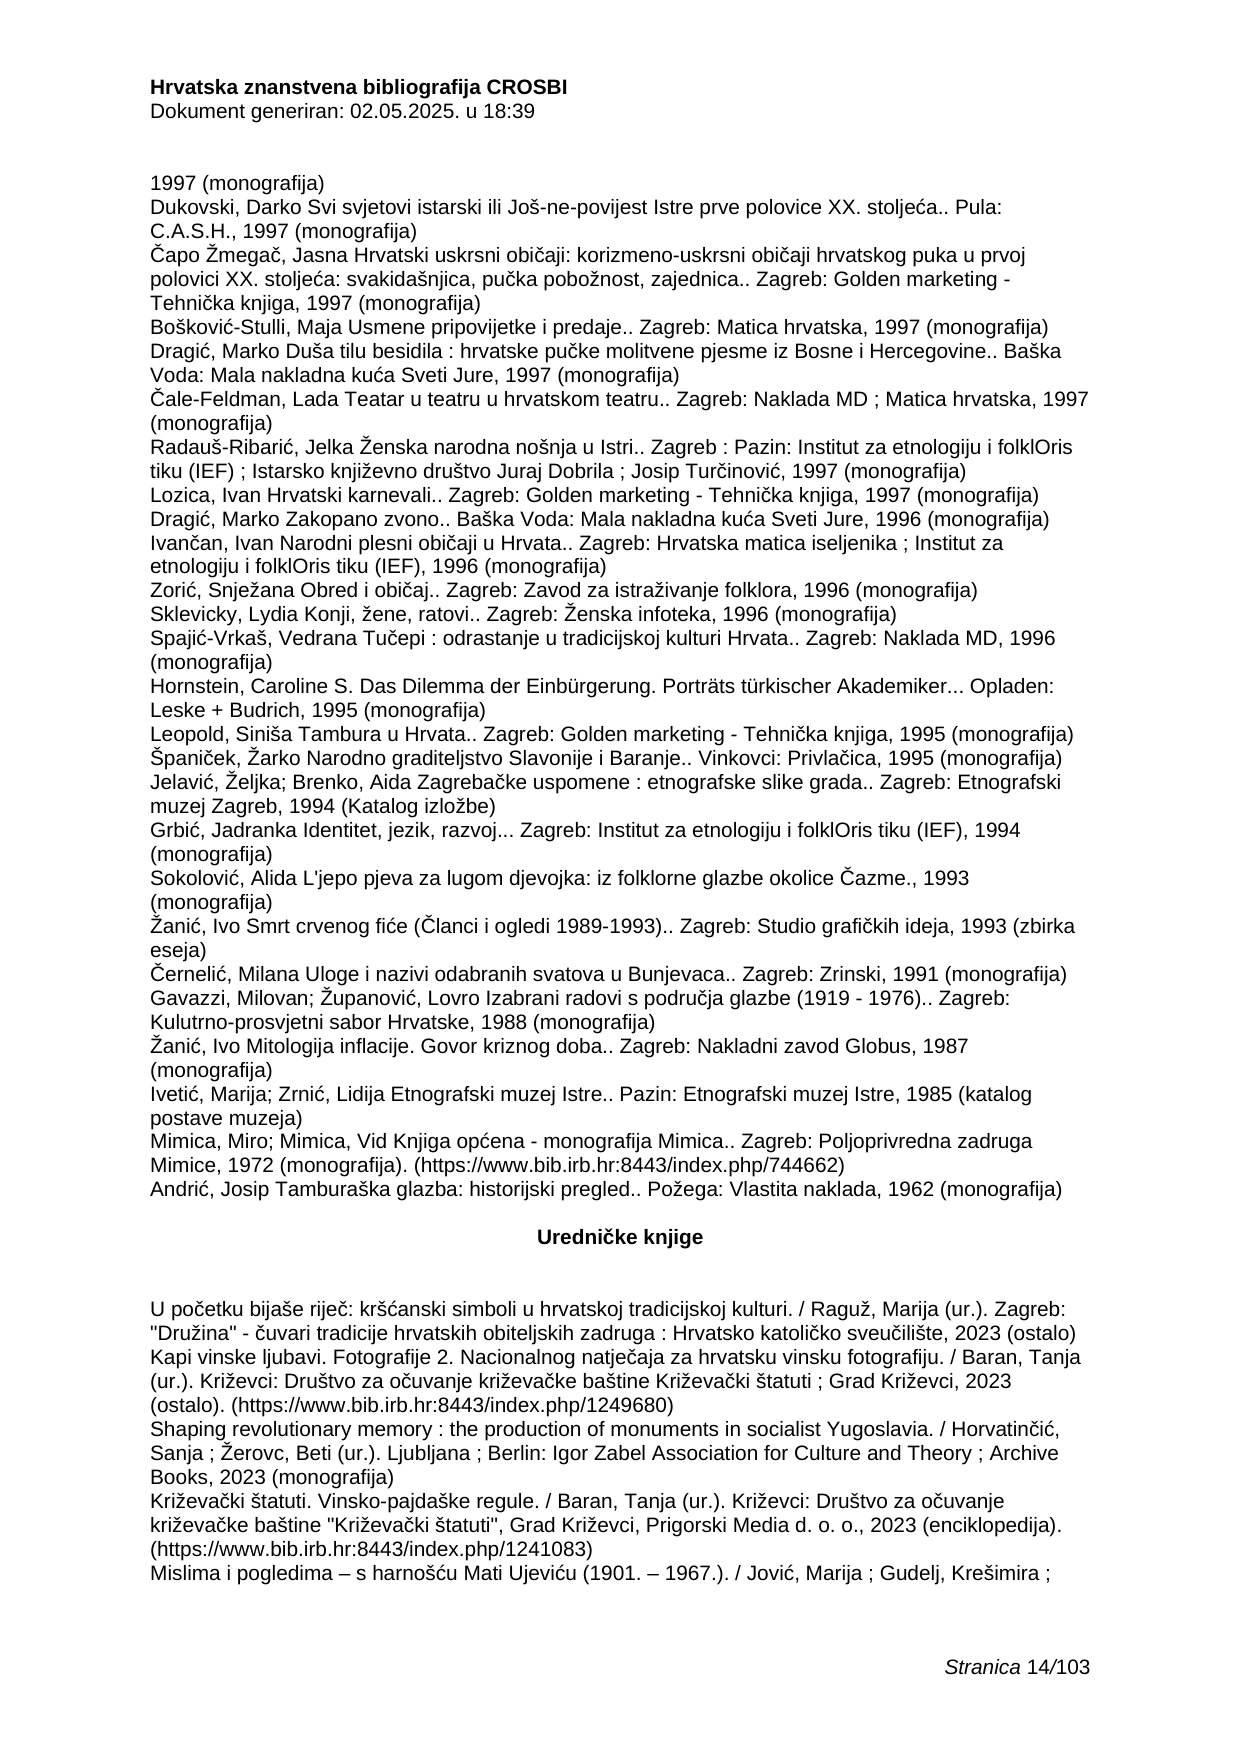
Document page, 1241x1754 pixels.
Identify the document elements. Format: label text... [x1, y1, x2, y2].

text Spajić-Vrkaš, Vedrana [150, 626, 1090, 674]
text Černelić, Milana [150, 962, 1090, 986]
text Križevački štatuti. Vinsko-pajdaške regule. / Baran, Tanja (ur.). Križevci: Društvo za očuvanje križevačke baštine "Križevački štatuti", Grad Križevci, Prigorski Media d. o. o., 2023 (enciklopedija). (https://www.bib.irb.hr:8443/index.php/1241083) [150, 1489, 1090, 1561]
text Čapo Žmegač, Jasna [150, 243, 1090, 315]
text Ivančan, Ivan [150, 530, 1090, 578]
text Mimica, Miro; Mimica, Vid [150, 1129, 1090, 1177]
text Lozica, Ivan [150, 482, 1090, 506]
text Kapi vinske ljubavi. Fotografije 2. Nacionalnog natječaja za hrvatsku vinsku fotografiju. / Baran, Tanja (ur.). Križevci: Društvo za očuvanje križevačke baštine Križevački štatuti ; Grad Križevci, 2023 (ostalo). (https://www.bib.irb.hr:8443/index.php/1249680) [150, 1345, 1090, 1417]
text Jelavić, Željka; Brenko, Aida [150, 770, 1090, 818]
text Dragić, Marko [150, 339, 1090, 387]
text Sklevicky, Lydia [150, 602, 1090, 626]
text Španiček, Žarko [150, 746, 1090, 770]
text Žanić, Ivo [150, 914, 1090, 962]
text Zorić, Snježana [150, 578, 1090, 602]
text Gavazzi, Milovan; Županović, Lovro [150, 986, 1090, 1033]
text Leopold, Siniša [150, 722, 1090, 746]
text Žanić, Ivo [150, 1033, 1090, 1081]
text Shaping revolutionary memory : the production of monuments in socialist Yugoslavia. / Horvatinčić, Sanja ; Žerovc, Beti (ur.). Ljubljana ; Berlin: Igor Zabel Association for Culture and Theory ; Archive Books, 2023 (monografija) [150, 1417, 1090, 1489]
text Dragić, Marko [150, 506, 1090, 530]
text Sokolović, Alida [150, 866, 1090, 914]
text Andrić, Josip [150, 1177, 1090, 1201]
text Hornstein, Caroline S. [150, 674, 1090, 722]
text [150, 171, 1090, 195]
subtitle Uredničke knjige [150, 1225, 1090, 1249]
text Radauš-Ribarić, Jelka [150, 434, 1090, 482]
text Grbić, Jadranka [150, 818, 1090, 866]
text Ivetić, Marija; Zrnić, Lidija [150, 1081, 1090, 1129]
text Bošković-Stulli, Maja [150, 315, 1090, 339]
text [150, 1561, 1090, 1584]
text Dukovski, Darko [150, 195, 1090, 243]
text Čale-Feldman, Lada [150, 387, 1090, 434]
text U početku bijaše riječ: kršćanski simboli u hrvatskoj tradicijskoj kulturi. / Raguž, Marija (ur.). Zagreb: "Družina" - čuvari tradicije hrvatskih obiteljskih zadruga : Hrvatsko katoličko sveučilište, 2023 (ostalo) [150, 1297, 1090, 1345]
